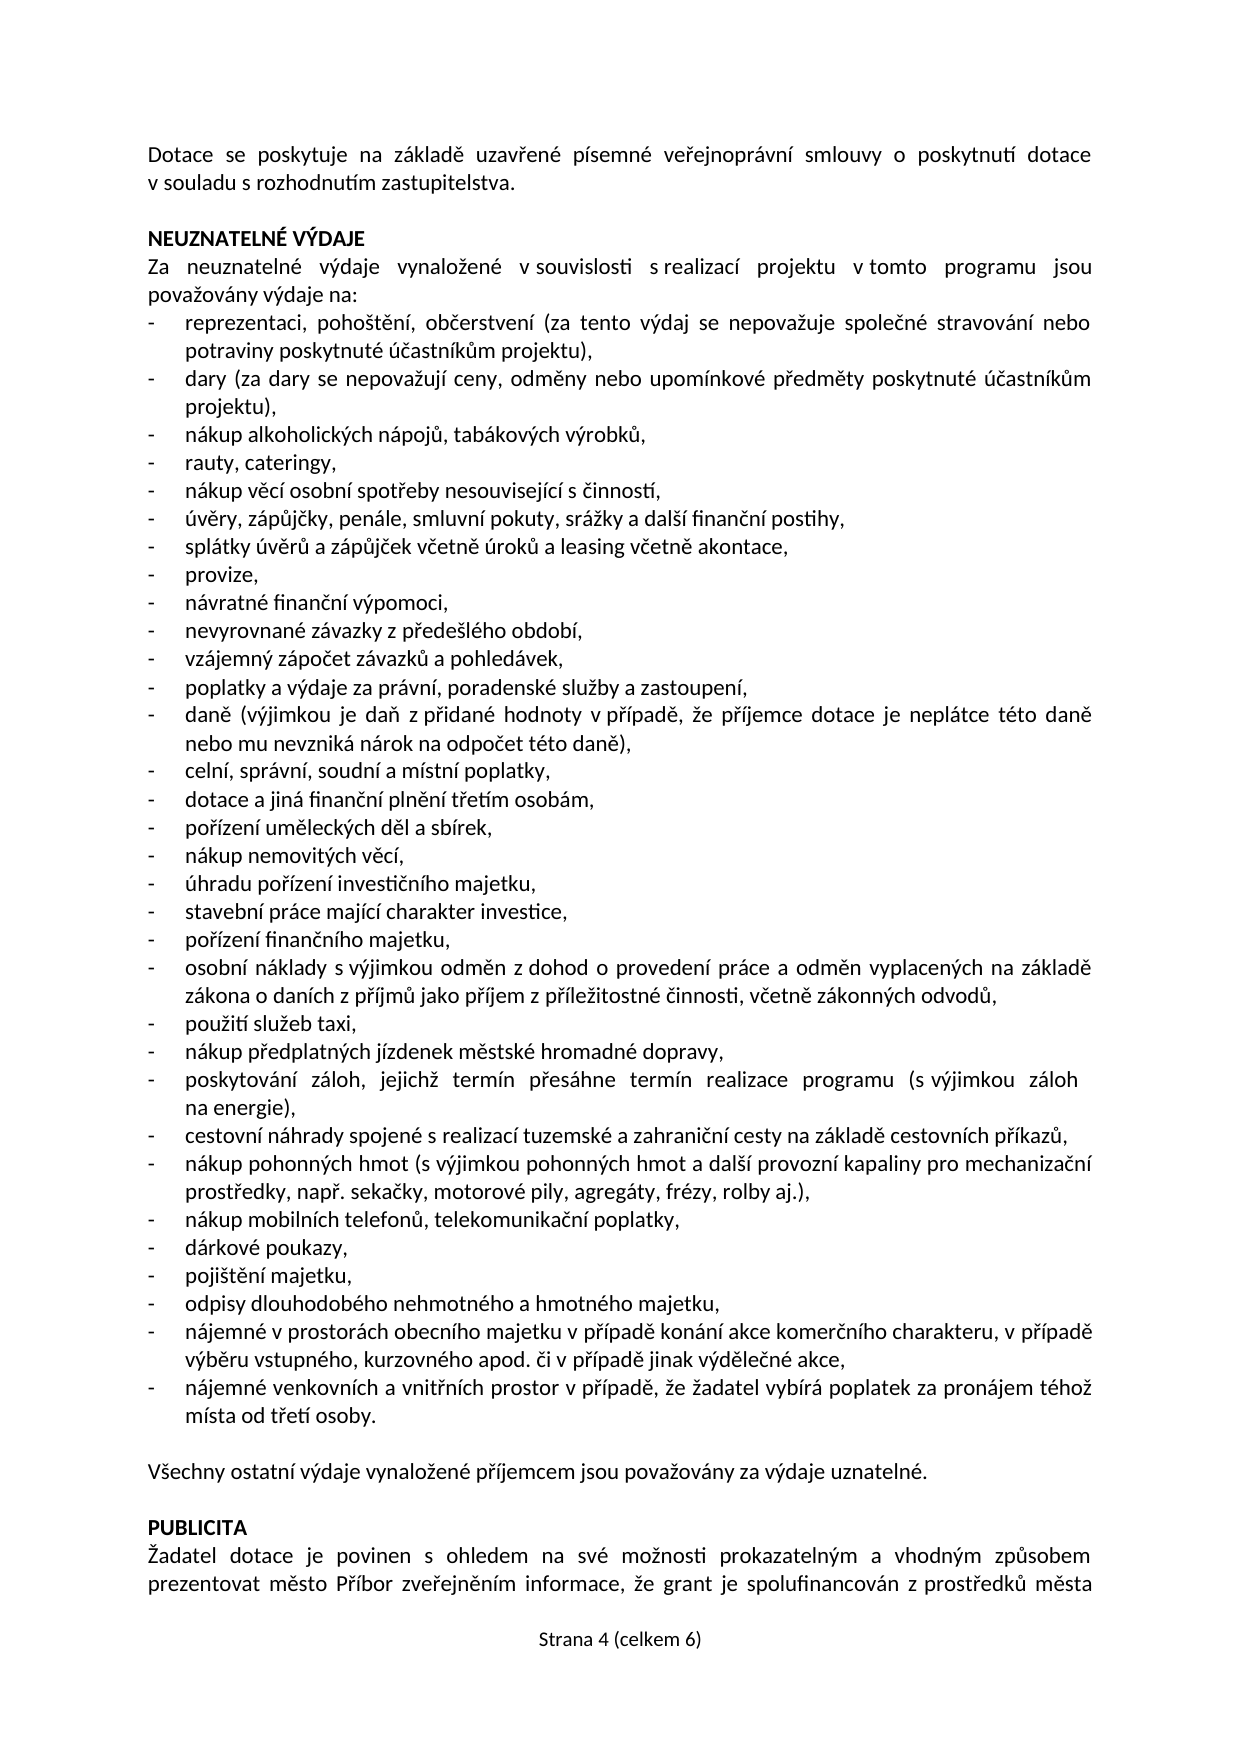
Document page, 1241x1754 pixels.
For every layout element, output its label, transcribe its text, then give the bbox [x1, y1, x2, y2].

list stavební práce mající charakter investice, [148, 897, 1092, 925]
text PUBLICITA [148, 1513, 1092, 1541]
list osobní náklady s výjimkou odměn z dohod o provedení práce a odměn vyplacených na základě zákona o daních z příjmů jako příjem z příležitostné činnosti, včetně zákonných odvodů, [148, 953, 1092, 1009]
list dary (za dary se nepovažují ceny, odměny nebo upomínkové předměty poskytnuté účastníkům projektu), [148, 364, 1092, 420]
list dárkové poukazy, [148, 1233, 1092, 1261]
list nájemné venkovních a vnitřních prostor v případě, že žadatel vybírá poplatek za pronájem téhož místa od třetí osoby. [148, 1373, 1092, 1429]
text Za neuznatelné výdaje vynaložené v souvislosti s realizací projektu v tomto programu jsou považovány výdaje na: [148, 252, 1092, 308]
text Dotace se poskytuje na základě uzavřené písemné veřejnoprávní smlouvy o poskytnutí dotace v souladu s rozhodnutím zastupitelstva. [148, 140, 1092, 196]
list nákup mobilních telefonů, telekomunikační poplatky, [148, 1205, 1092, 1233]
list nákup věcí osobní spotřeby nesouvisející s činností, [148, 476, 1092, 504]
list nákup nemovitých věcí, [148, 841, 1092, 869]
list poplatky a výdaje za právní, poradenské služby a zastoupení, [148, 673, 1092, 701]
list úvěry, zápůjčky, penále, smluvní pokuty, srážky a další finanční postihy, [148, 504, 1092, 532]
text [148, 1541, 1092, 1597]
list rauty, cateringy, [148, 448, 1092, 476]
list odpisy dlouhodobého nehmotného a hmotného majetku, [148, 1289, 1092, 1317]
text Všechny ostatní výdaje vynaložené příjemcem jsou považovány za výdaje uznatelné. [148, 1457, 1092, 1485]
list nájemné v prostorách obecního majetku v případě konání akce komerčního charakteru, v případě výběru vstupného, kurzovného apod. či v případě jinak výdělečné akce, [148, 1317, 1092, 1373]
list návratné finanční výpomoci, [148, 588, 1092, 617]
list cestovní náhrady spojené s realizací tuzemské a zahraniční cesty na základě cestovních příkazů, [148, 1121, 1092, 1149]
list provize, [148, 561, 1092, 588]
list dotace a jiná finanční plnění třetím osobám, [148, 785, 1092, 813]
list nákup pohonných hmot (s výjimkou pohonných hmot a další provozní kapaliny pro mechanizační prostředky, např. sekačky, motorové pily, agregáty, frézy, rolby aj.), [148, 1149, 1092, 1205]
list poskytování záloh, jejichž termín přesáhne termín realizace programu (s výjimkou záloh na energie), [148, 1065, 1092, 1121]
list pořízení uměleckých děl a sbírek, [148, 813, 1092, 841]
list daně (výjimkou je daň z přidané hodnoty v případě, že příjemce dotace je neplátce této daně nebo mu nevzniká nárok na odpočet této daně), [148, 701, 1092, 757]
list nákup předplatných jízdenek městské hromadné dopravy, [148, 1037, 1092, 1065]
list pojištění majetku, [148, 1261, 1092, 1289]
list nákup alkoholických nápojů, tabákových výrobků, [148, 420, 1092, 448]
list pořízení finančního majetku, [148, 925, 1092, 953]
list vzájemný zápočet závazků a pohledávek, [148, 644, 1092, 673]
list nevyrovnané závazky z předešlého období, [148, 617, 1092, 644]
list celní, správní, soudní a místní poplatky, [148, 757, 1092, 785]
list použití služeb taxi, [148, 1009, 1092, 1037]
list úhradu pořízení investičního majetku, [148, 869, 1092, 897]
text NEUZNATELNÉ VÝDAJE [148, 224, 1092, 252]
list reprezentaci, pohoštění, občerstvení (za tento výdaj se nepovažuje společné stravování nebo potraviny poskytnuté účastníkům projektu), [148, 308, 1092, 364]
list splátky úvěrů a zápůjček včetně úroků a leasing včetně akontace, [148, 532, 1092, 561]
